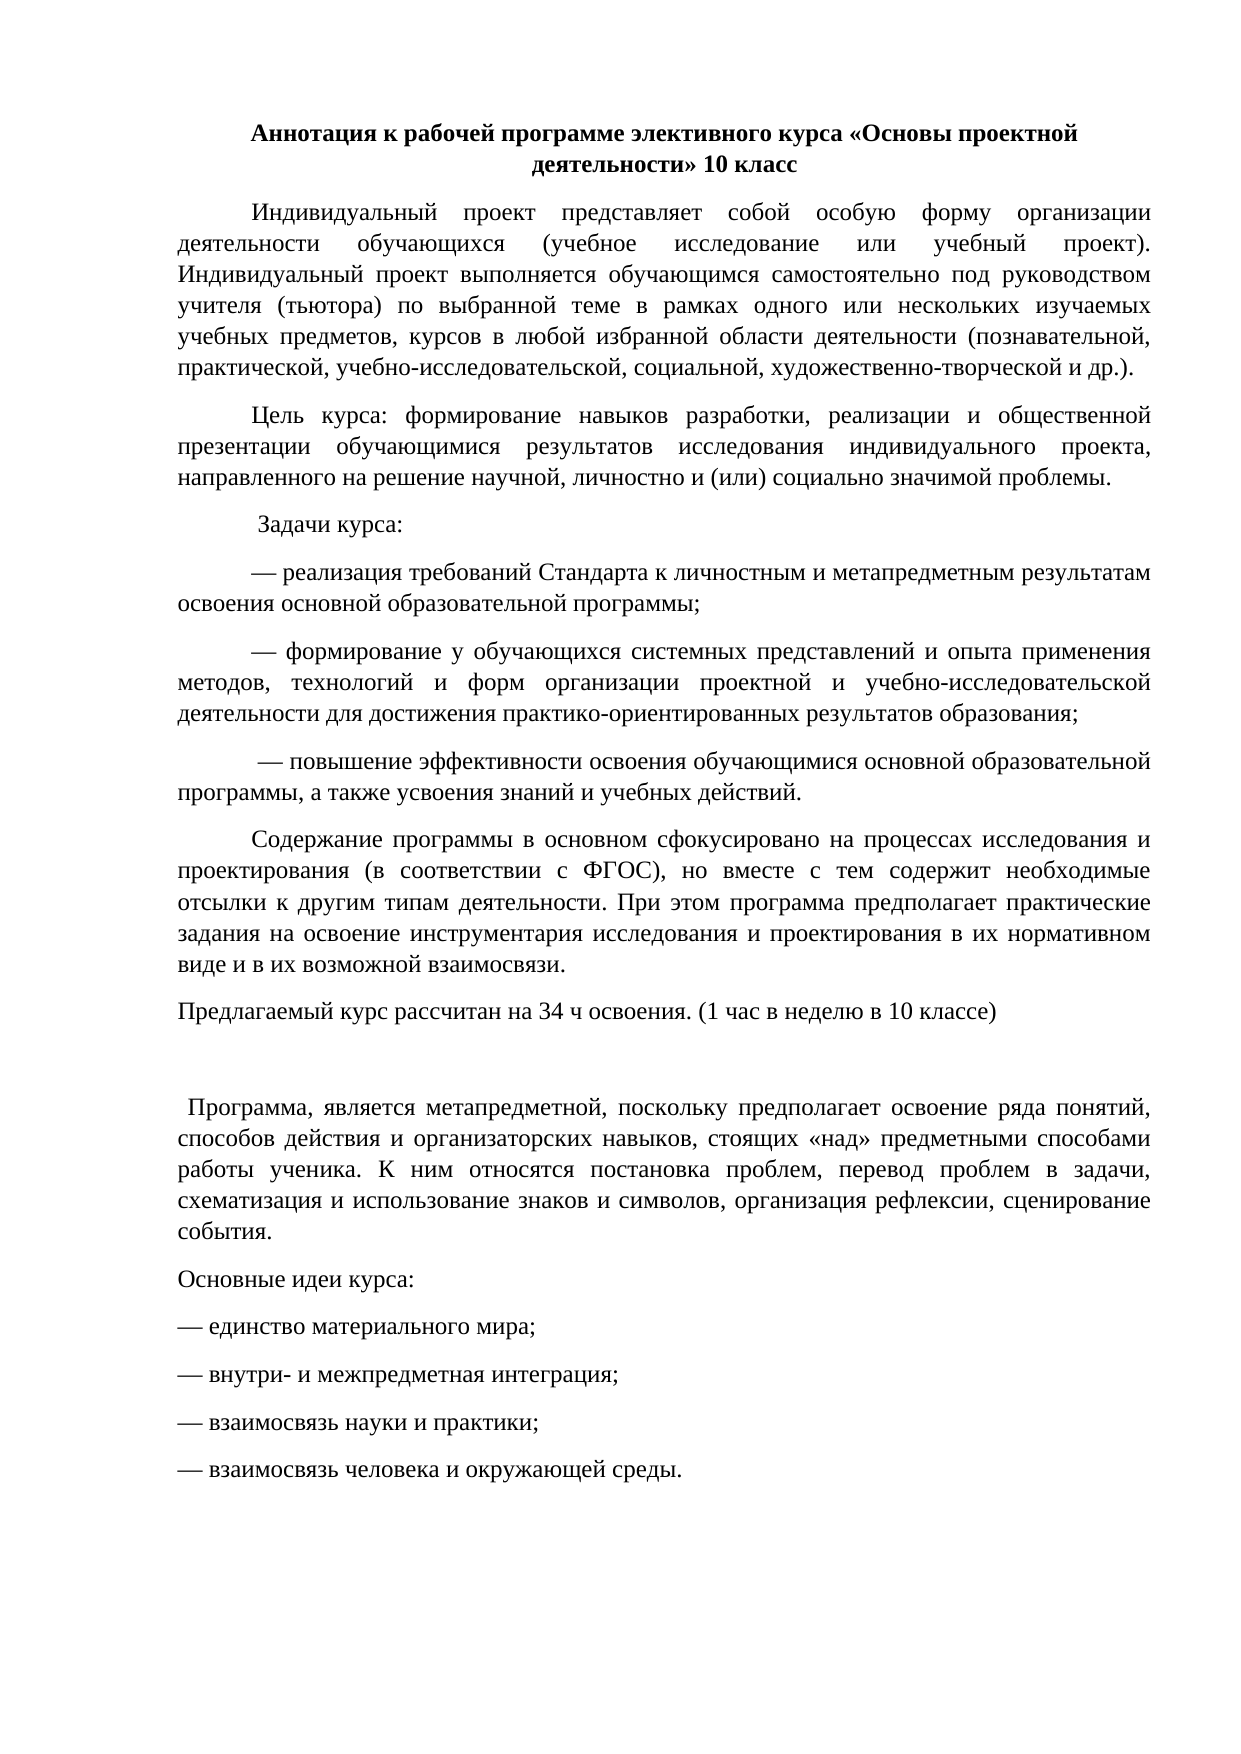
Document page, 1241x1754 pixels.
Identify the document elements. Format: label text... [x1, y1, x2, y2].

text Основные идеи курса: [177, 1264, 1152, 1292]
text Содержание программы в основном сфокусировано на процессах исследования и проектирования (в соответствии с ФГОС), но вместе с тем содержит необходимые отсылки к другим типам деятельности. При этом программа предполагает практические задания на освоение инструментария исследования и проектирования в их нормативном виде и в их возможной взаимосвязи. [177, 824, 1152, 977]
text Программа, является метапредметной, поскольку предполагает освоение ряда понятий, способов действия и организаторских навыков, стоящих «над» предметными способами работы ученика. К ним относятся постановка проблем, перевод проблем в задачи, схематизация и использование знаков и символов, организация рефлексии, сценирование события. [177, 1092, 1152, 1245]
text — повышение эффективности освоения обучающимися основной образовательной программы, а также усвоения знаний и учебных действий. [177, 746, 1152, 806]
text — единство материального мира; [177, 1311, 1152, 1340]
text Цель курса: формирование навыков разработки, реализации и общественной презентации обучающимися результатов исследования индивидуального проекта, направленного на решение научной, личностно и (или) социально значимой проблемы. [177, 400, 1152, 491]
text Индивидуальный проект представляет собой особую форму организации деятельности обучающихся (учебное исследование или учебный проект). Индивидуальный проект выполняется обучающимся самостоятельно под руководством учителя (тьютора) по выбранной теме в рамках одного или нескольких изучаемых учебных предметов, курсов в любой избранной области деятельности (познавательной, практической, учебно-исследовательской, социальной, художественно-творческой и др.). [177, 197, 1152, 381]
text — формирование у обучающихся системных представлений и опыта применения методов, технологий и форм организации проектной и учебно-исследовательской деятельности для достижения практико-ориентированных результатов образования; [177, 636, 1152, 727]
text — реализация требований Стандарта к личностным и метапредметным результатам освоения основной образовательной программы; [177, 557, 1152, 617]
text — взаимосвязь науки и практики; [177, 1407, 1152, 1436]
text Предлагаемый курс рассчитан на 34 ч освоения. (1 час в неделю в 10 классе) [177, 996, 1152, 1025]
text — внутри- и межпредметная интеграция; [177, 1359, 1152, 1388]
text Задачи курса: [177, 509, 1152, 538]
text — взаимосвязь человека и окружающей среды. [177, 1454, 1152, 1483]
text Аннотация к рабочей программе элективного курса «Основы проектной деятельности» 10 класс [177, 118, 1152, 178]
